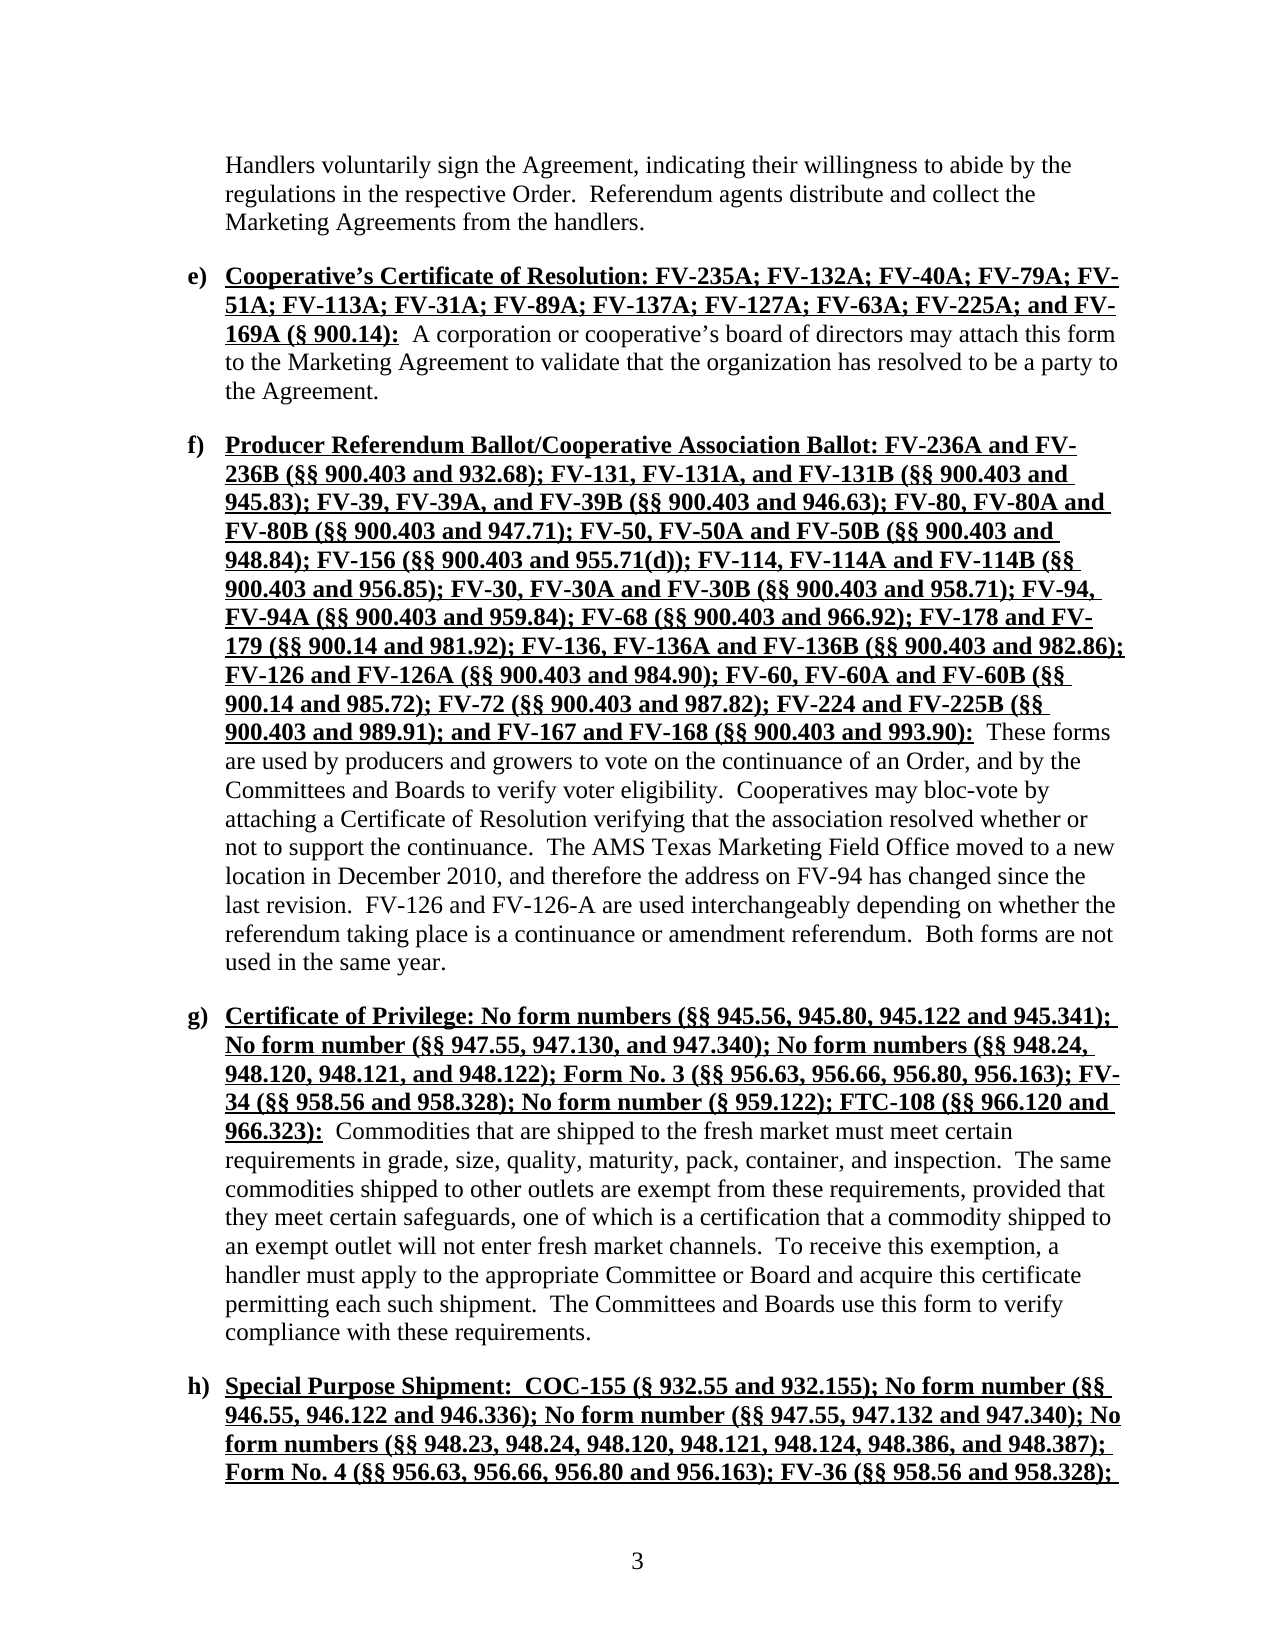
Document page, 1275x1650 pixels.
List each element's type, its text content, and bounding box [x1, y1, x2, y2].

list Certificate of Privilege: No form numbers (§§ 945.56, 945.80, 945.122 and 945.341); No form number (§§ 947.55, 947.130, and 947.340); No form numbers (§§ 948.24, 948.120, 948.121, and 948.122); Form No. 3 (§§ 956.63, 956.66, 956.80, 956.163); FV-34 (§§ 958.56 and 958.328); No form number (§ 959.122); FTC-108 (§§ 966.120 and 966.323): Commodities that are shipped to the fresh market must meet certain requirements in grade, size, quality, maturity, pack, container, and inspection. The same commodities shipped to other outlets are exempt from these requirements, provided that they meet certain safeguards, one of which is a certification that a commodity shipped to an exempt outlet will not enter fresh market channels. To receive this exemption, a handler must apply to the appropriate Committee or Board and acquire this certificate permitting each such shipment. The Committees and Boards use this form to verify compliance with these requirements. [187, 1001, 1125, 1346]
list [187, 1371, 1125, 1486]
list Producer Referendum Ballot/Cooperative Association Ballot: FV-236A and FV-236B (§§ 900.403 and 932.68); FV-131, FV-131A, and FV-131B (§§ 900.403 and 945.83); FV-39, FV-39A, and FV-39B (§§ 900.403 and 946.63); FV-80, FV-80A and FV-80B (§§ 900.403 and 947.71); FV-50, FV-50A and FV-50B (§§ 900.403 and 948.84); FV-156 (§§ 900.403 and 955.71(d)); FV-114, FV-114A and FV-114B (§§ 900.403 and 956.85); FV-30, FV-30A and FV-30B (§§ 900.403 and 958.71); FV-94, FV-94A (§§ 900.403 and 959.84); FV-68 (§§ 900.403 and 966.92); FV-178 and FV-179 (§§ 900.14 and 981.92); FV-136, FV-136A and FV-136B (§§ 900.403 and 982.86); FV-126 and FV-126A (§§ 900.403 and 984.90); FV-60, FV-60A and FV-60B (§§ 900.14 and 985.72); FV-72 (§§ 900.403 and 987.82); FV-224 and FV-225B (§§ 900.403 and 989.91); and FV-167 and FV-168 (§§ 900.403 and 993.90): These forms are used by producers and growers to vote on the continuance of an Order, and by the Committees and Boards to verify voter eligibility. Cooperatives may bloc-vote by attaching a Certificate of Resolution verifying that the association resolved whether or not to support the continuance. The AMS Texas Marketing Field Office moved to a new location in December 2010, and therefore the address on FV-94 has changed since the last revision. FV-126 and FV-126-A are used interchangeably depending on whether the referendum taking place is a continuance or amendment referendum. Both forms are not used in the same year. [187, 430, 1125, 976]
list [187, 150, 1125, 236]
list Cooperative’s Certificate of Resolution: FV-235A; FV-132A; FV-40A; FV-79A; FV-51A; FV-113A; FV-31A; FV-89A; FV-137A; FV-127A; FV-63A; FV-225A; and FV-169A (§ 900.14): A corporation or cooperative’s board of directors may attach this form to the Marketing Agreement to validate that the organization has resolved to be a party to the Agreement. [187, 261, 1125, 405]
